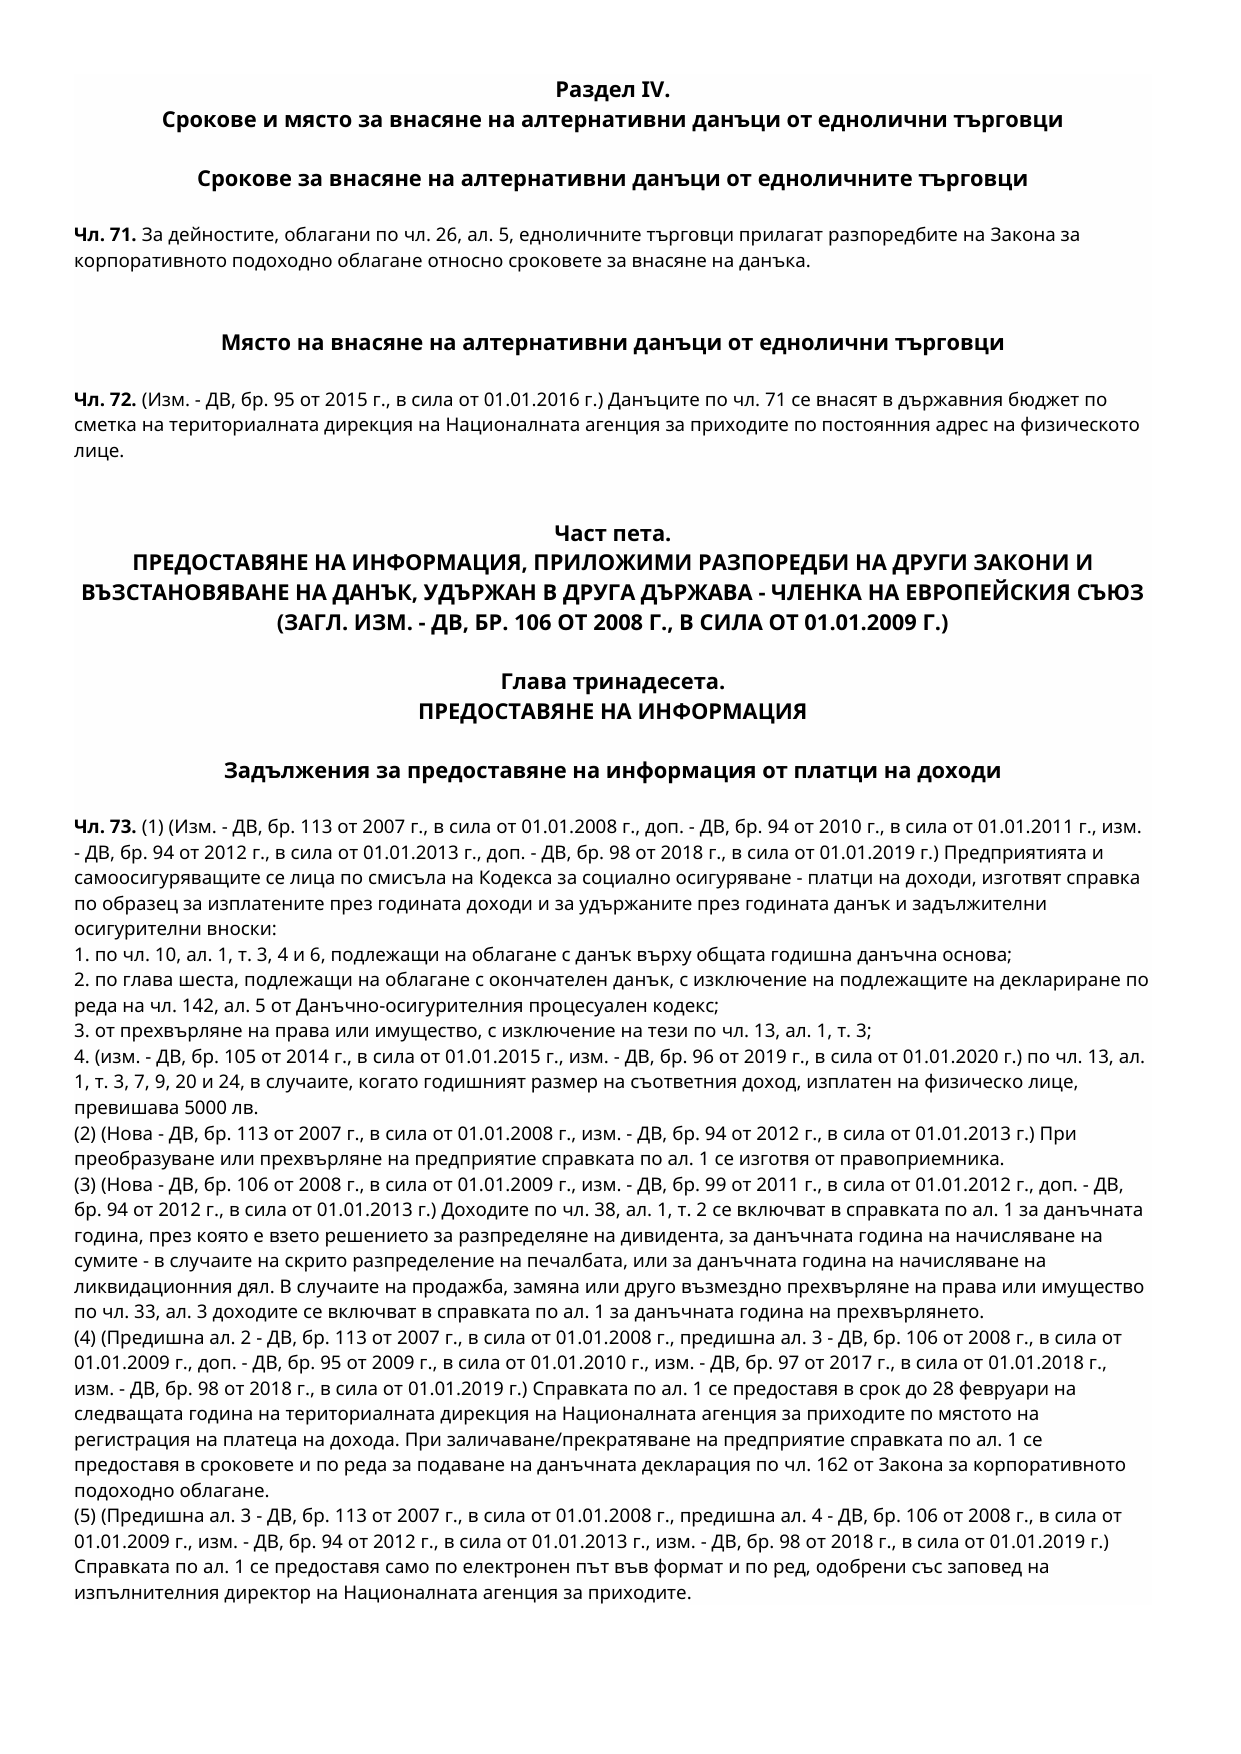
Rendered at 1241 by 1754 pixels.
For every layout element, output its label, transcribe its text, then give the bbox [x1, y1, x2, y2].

text Чл. 71. За дейностите, облагани по чл. 26, ал. 5, едноличните търговци прилагат разпоредбите на Закона за корпоративното подоходно облагане относно сроковете за внасяне на данъка. [74, 222, 1152, 273]
text 3. от прехвърляне на права или имущество, с изключение на тези по чл. 13, ал. 1, т. 3; [74, 1018, 1152, 1043]
text Задължения за предоставяне на информация от платци на доходи [74, 754, 1152, 784]
text (2) (Нова - ДВ, бр. 113 от 2007 г., в сила от 01.01.2008 г., изм. - ДВ, бр. 94 от 2012 г., в сила от 01.01.2013 г.) При преобразуване или прехвърляне на предприятие справката по ал. 1 се изготвя от правоприемника. [74, 1120, 1152, 1171]
text (4) (Предишна ал. 2 - ДВ, бр. 113 от 2007 г., в сила от 01.01.2008 г., предишна ал. 3 - ДВ, бр. 106 от 2008 г., в сила от 01.01.2009 г., доп. - ДВ, бр. 95 от 2009 г., в сила от 01.01.2010 г., изм. - ДВ, бр. 97 от 2017 г., в сила от 01.01.2018 г., изм. - ДВ, бр. 98 от 2018 г., в сила от 01.01.2019 г.) Справката по ал. 1 се предоставя в срок до 28 февруари на следващата година на териториалната дирекция на Националната агенция за приходите по мястото на регистрация на платеца на дохода. При заличаване/прекратяване на предприятие справката по ал. 1 се предоставя в сроковете и по реда за подаване на данъчната декларация по чл. 162 от Закона за корпоративното подоходно облагане. [74, 1324, 1152, 1503]
text 2. по глава шеста, подлежащи на облагане с окончателен данък, с изключение на подлежащите на деклариране по реда на чл. 142, ал. 5 от Данъчно-осигурителния процесуален кодекс; [74, 967, 1152, 1018]
text Срокове за внасяне на алтернативни данъци от едноличните търговци [74, 163, 1152, 192]
text Чл. 72. (Изм. - ДВ, бр. 95 от 2015 г., в сила от 01.01.2016 г.) Данъците по чл. 71 се внасят в държавния бюджет по сметка на териториалната дирекция на Националната агенция за приходите по постоянния адрес на физическото лице. [74, 386, 1152, 463]
text Глава тринадесета. ПРЕДОСТАВЯНЕ НА ИНФОРМАЦИЯ [74, 666, 1152, 725]
text 1. по чл. 10, ал. 1, т. 3, 4 и 6, подлежащи на облагане с данък върху общата годишна данъчна основа; [74, 941, 1152, 967]
text 4. (изм. - ДВ, бр. 105 от 2014 г., в сила от 01.01.2015 г., изм. - ДВ, бр. 96 от 2019 г., в сила от 01.01.2020 г.) по чл. 13, ал. 1, т. 3, 7, 9, 20 и 24, в случаите, когато годишният размер на съответния доход, изплатен на физическо лице, превишава 5000 лв. [74, 1043, 1152, 1120]
text Чл. 73. (1) (Изм. - ДВ, бр. 113 от 2007 г., в сила от 01.01.2008 г., доп. - ДВ, бр. 94 от 2010 г., в сила от 01.01.2011 г., изм. - ДВ, бр. 94 от 2012 г., в сила от 01.01.2013 г., доп. - ДВ, бр. 98 от 2018 г., в сила от 01.01.2019 г.) Предприятията и самоосигуряващите се лица по смисъла на Кодекса за социално осигуряване - платци на доходи, изготвят справка по образец за изплатените през годината доходи и за удържаните през годината данък и задължителни осигурителни вноски: [74, 813, 1152, 941]
text Раздел IV. Срокове и място за внасяне на алтернативни данъци от еднолични търговци [74, 74, 1152, 133]
text Място на внасяне на алтернативни данъци от еднолични търговци [74, 327, 1152, 357]
text Част пета. ПРЕДОСТАВЯНЕ НА ИНФОРМАЦИЯ, ПРИЛОЖИМИ РАЗПОРЕДБИ НА ДРУГИ ЗАКОНИ И ВЪЗСТАНОВЯВАНЕ НА ДАНЪК, УДЪРЖАН В ДРУГА ДЪРЖАВА - ЧЛЕНКА НА ЕВРОПЕЙСКИЯ СЪЮЗ (ЗАГЛ. ИЗМ. - ДВ, БР. 106 ОТ 2008 Г., В СИЛА ОТ 01.01.2009 Г.) [74, 517, 1152, 637]
text (5) (Предишна ал. 3 - ДВ, бр. 113 от 2007 г., в сила от 01.01.2008 г., предишна ал. 4 - ДВ, бр. 106 от 2008 г., в сила от 01.01.2009 г., изм. - ДВ, бр. 94 от 2012 г., в сила от 01.01.2013 г., изм. - ДВ, бр. 98 от 2018 г., в сила от 01.01.2019 г.) Справката по ал. 1 се предоставя само по електронен път във формат и по ред, одобрени със заповед на изпълнителния директор на Националната агенция за приходите. [74, 1503, 1152, 1605]
text (3) (Нова - ДВ, бр. 106 от 2008 г., в сила от 01.01.2009 г., изм. - ДВ, бр. 99 от 2011 г., в сила от 01.01.2012 г., доп. - ДВ, бр. 94 от 2012 г., в сила от 01.01.2013 г.) Доходите по чл. 38, ал. 1, т. 2 се включват в справката по ал. 1 за данъчната година, през която е взето решението за разпределяне на дивидента, за данъчната година на начисляване на сумите - в случаите на скрито разпределение на печалбата, или за данъчната година на начисляване на ликвидационния дял. В случаите на продажба, замяна или друго възмездно прехвърляне на права или имущество по чл. 33, ал. 3 доходите се включват в справката по ал. 1 за данъчната година на прехвърлянето. [74, 1171, 1152, 1324]
